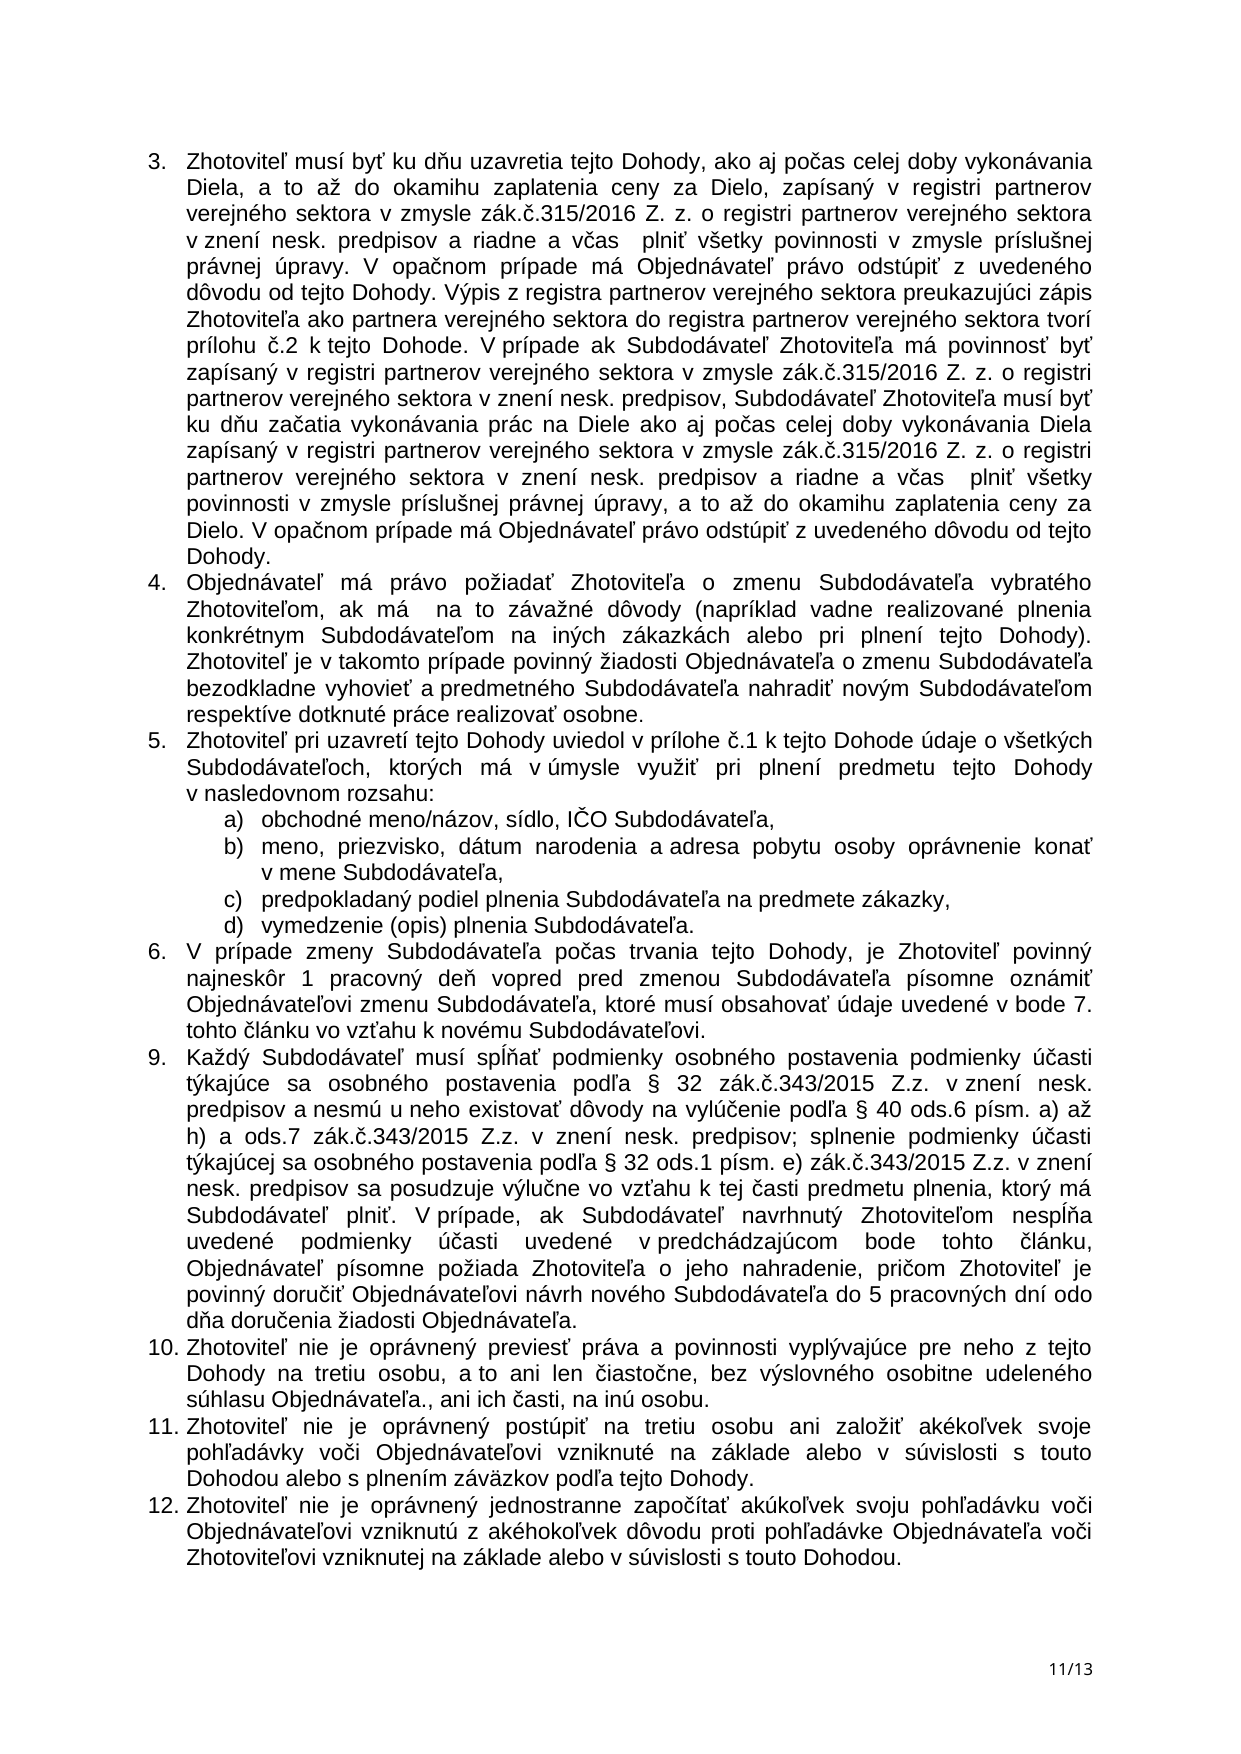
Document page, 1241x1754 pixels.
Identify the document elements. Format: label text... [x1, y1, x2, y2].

list obchodné meno/názov, sídlo, IČO Subdodávateľa, [223, 806, 1093, 833]
list V prípade zmeny Subdodávateľa počas trvania tejto Dohody, je Zhotoviteľ povinný najneskôr 1 pracovný deň vopred pred zmenou Subdodávateľa písomne oznámiť Objednávateľovi zmenu Subdodávateľa, ktoré musí obsahovať údaje uvedené v bode 7. tohto článku vo vzťahu k novému Subdodávateľovi. [148, 938, 1093, 1044]
list Objednávateľ má právo požiadať Zhotoviteľa o zmenu Subdodávateľa vybratého Zhotoviteľom, ak má na to závažné dôvody (napríklad vadne realizované plnenia konkrétnym Subdodávateľom na iných zákazkách alebo pri plnení tejto Dohody). Zhotoviteľ je v takomto prípade povinný žiadosti Objednávateľa o zmenu Subdodávateľa bezodkladne vyhovieť a predmetného Subdodávateľa nahradiť novým Subdodávateľom respektíve dotknuté práce realizovať osobne. [148, 569, 1093, 727]
list vymedzenie (opis) plnenia Subdodávateľa. [223, 912, 1093, 938]
list Zhotoviteľ musí byť ku dňu uzavretia tejto Dohody, ako aj počas celej doby vykonávania Diela, a to až do okamihu zaplatenia ceny za Dielo, zapísaný v registri partnerov verejného sektora v zmysle zák.č.315/2016 Z. z. o registri partnerov verejného sektora v znení nesk. predpisov a riadne a včas plniť všetky povinnosti v zmysle príslušnej právnej úpravy. V opačnom prípade má Objednávateľ právo odstúpiť z uvedeného dôvodu od tejto Dohody. Výpis z registra partnerov verejného sektora preukazujúci zápis Zhotoviteľa ako partnera verejného sektora do registra partnerov verejného sektora tvorí prílohu č.2 k tejto Dohode. V prípade ak Subdodávateľ Zhotoviteľa má povinnosť byť zapísaný v registri partnerov verejného sektora v zmysle zák.č.315/2016 Z. z. o registri partnerov verejného sektora v znení nesk. predpisov, Subdodávateľ Zhotoviteľa musí byť ku dňu začatia vykonávania prác na Diele ako aj počas celej doby vykonávania Diela zapísaný v registri partnerov verejného sektora v zmysle zák.č.315/2016 Z. z. o registri partnerov verejného sektora v znení nesk. predpisov a riadne a včas plniť všetky povinnosti v zmysle príslušnej právnej úpravy, a to až do okamihu zaplatenia ceny za Dielo. V opačnom prípade má Objednávateľ právo odstúpiť z uvedeného dôvodu od tejto Dohody. [148, 148, 1093, 569]
list Zhotoviteľ nie je oprávnený previesť práva a povinnosti vyplývajúce pre neho z tejto Dohody na tretiu osobu, a to ani len čiastočne, bez výslovného osobitne udeleného súhlasu Objednávateľa., ani ich časti, na inú osobu. [148, 1333, 1093, 1413]
list predpokladaný podiel plnenia Subdodávateľa na predmete zákazky, [223, 886, 1093, 912]
list meno, priezvisko, dátum narodenia a adresa pobytu osoby oprávnenie konať v mene Subdodávateľa, [223, 833, 1093, 886]
list Zhotoviteľ pri uzavretí tejto Dohody uviedol v prílohe č.1 k tejto Dohode údaje o všetkých Subdodávateľoch, ktorých má v úmysle využiť pri plnení predmetu tejto Dohody v nasledovnom rozsahu: [148, 727, 1093, 806]
list Zhotoviteľ nie je oprávnený jednostranne započítať akúkoľvek svoju pohľadávku voči Objednávateľovi vzniknutú z akéhokoľvek dôvodu proti pohľadávke Objednávateľa voči Zhotoviteľovi vzniknutej na základe alebo v súvislosti s touto Dohodou. [148, 1492, 1093, 1571]
list Každý Subdodávateľ musí spĺňať podmienky osobného postavenia podmienky účasti týkajúce sa osobného postavenia podľa § 32 zák.č.343/2015 Z.z. v znení nesk. predpisov a nesmú u neho existovať dôvody na vylúčenie podľa § 40 ods.6 písm. a) až h) a ods.7 zák.č.343/2015 Z.z. v znení nesk. predpisov; splnenie podmienky účasti týkajúcej sa osobného postavenia podľa § 32 ods.1 písm. e) zák.č.343/2015 Z.z. v znení nesk. predpisov sa posudzuje výlučne vo vzťahu k tej časti predmetu plnenia, ktorý má Subdodávateľ plniť. V prípade, ak Subdodávateľ navrhnutý Zhotoviteľom nespĺňa uvedené podmienky účasti uvedené v predchádzajúcom bode tohto článku, Objednávateľ písomne požiada Zhotoviteľa o jeho nahradenie, pričom Zhotoviteľ je povinný doručiť Objednávateľovi návrh nového Subdodávateľa do 5 pracovných dní odo dňa doručenia žiadosti Objednávateľa. [148, 1044, 1093, 1333]
list Zhotoviteľ nie je oprávnený postúpiť na tretiu osobu ani založiť akékoľvek svoje pohľadávky voči Objednávateľovi vzniknuté na základe alebo v súvislosti s touto Dohodou alebo s plnením záväzkov podľa tejto Dohody. [148, 1413, 1093, 1492]
